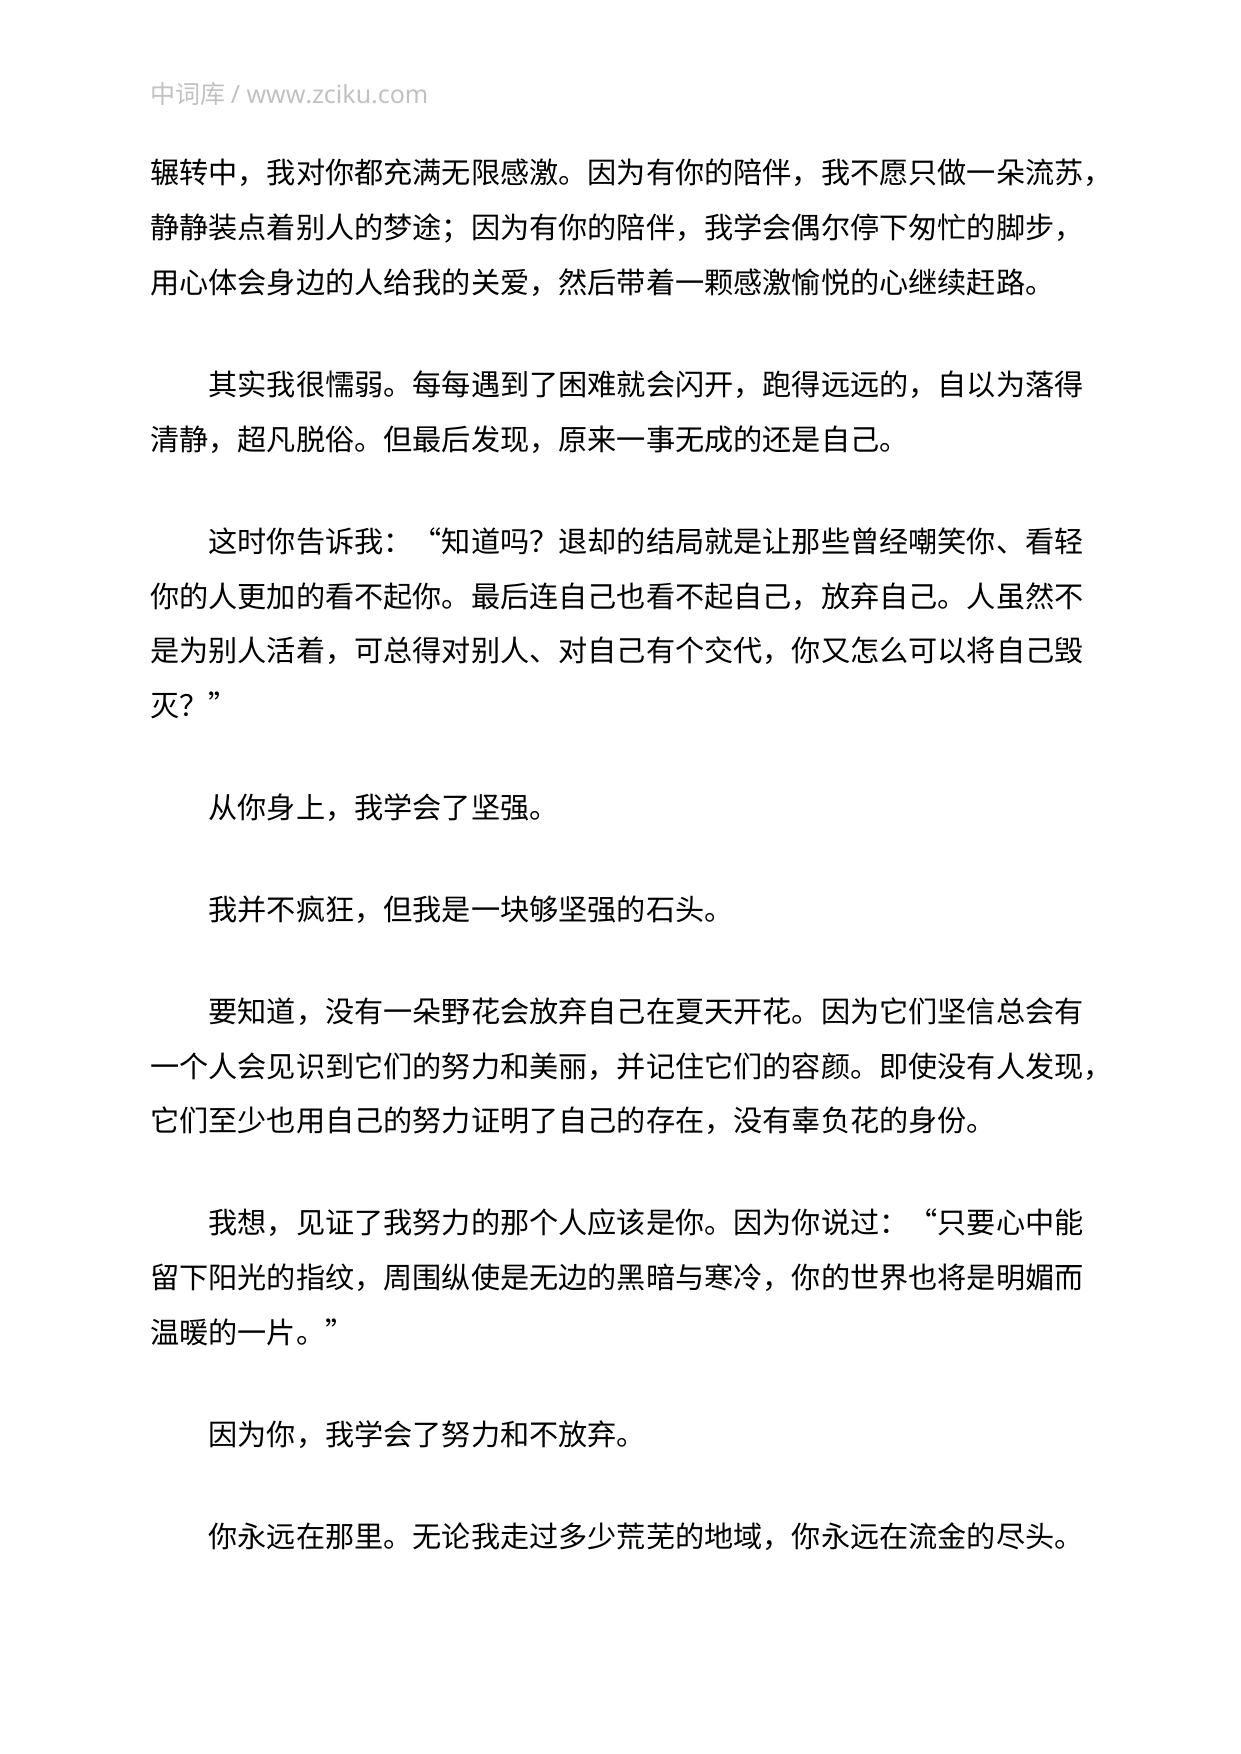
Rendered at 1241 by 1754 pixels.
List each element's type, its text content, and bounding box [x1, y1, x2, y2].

text 要知道，没有一朵野花会放弃自己在夏天开花。因为它们坚信总会有一个人会见识到它们的努力和美丽，并记住它们的容颜。即使没有人发现，它们至少也用自己的努力证明了自己的存在，没有辜负花的身份。 [150, 988, 1090, 1140]
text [150, 150, 1090, 302]
text 因为你，我学会了努力和不放弃。 [150, 1411, 1090, 1454]
text 这时你告诉我：“知道吗？退却的结局就是让那些曾经嘲笑你、看轻你的人更加的看不起你。最后连自己也看不起自己，放弃自己。人虽然不是为别人活着，可总得对别人、对自己有个交代，你又怎么可以将自己毁灭？” [150, 518, 1090, 725]
text 从你身上，我学会了坚强。 [150, 785, 1090, 827]
text 其实我很懦弱。每每遇到了困难就会闪开，跑得远远的，自以为落得清静，超凡脱俗。但最后发现，原来一事无成的还是自己。 [150, 362, 1090, 459]
text 你永远在那里。无论我走过多少荒芜的地域，你永远在流金的尽头。 [150, 1513, 1090, 1555]
text 我想，见证了我努力的那个人应该是你。因为你说过：“只要心中能留下阳光的指纹，周围纵使是无边的黑暗与寒冷，你的世界也将是明媚而温暖的一片。” [150, 1200, 1090, 1352]
text 我并不疯狂，但我是一块够坚强的石头。 [150, 886, 1090, 929]
